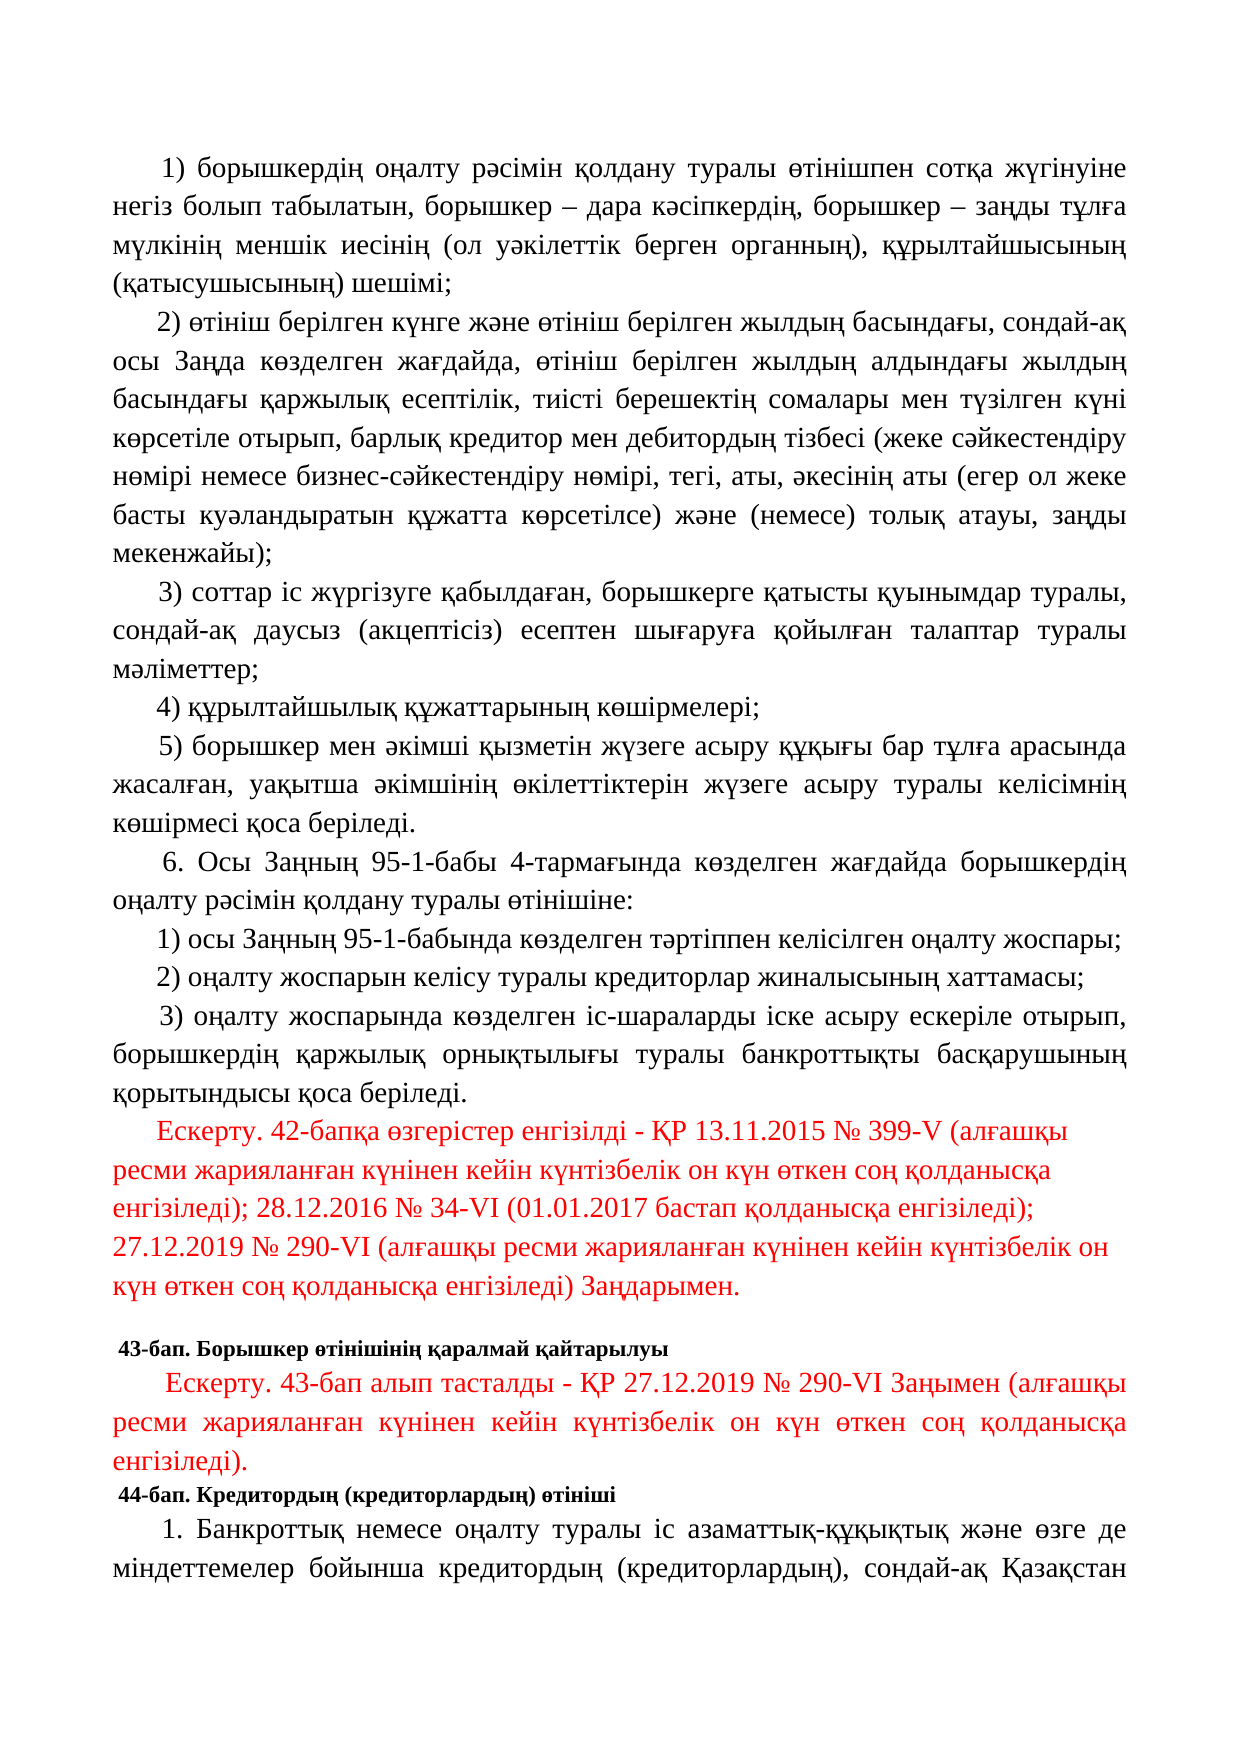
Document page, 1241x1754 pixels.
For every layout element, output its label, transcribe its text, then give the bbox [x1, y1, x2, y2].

text 5) борышкер мен әкімші қызметін жүзеге асыру құқығы бар тұлға арасында жасалған, уақытша әкімшінің өкілеттіктерін жүзеге асыру туралы келісімнің көшірмесі қоса беріледі. [112, 728, 1128, 839]
text 43-бап. Борышкер өтiнiшiнiң қаралмай қайтарылуы [112, 1335, 1128, 1362]
text 1) осы Заңның 95-1-бабында көзделген тәртіппен келісілген оңалту жоспары; [112, 921, 1128, 954]
text 2) өтініш берілген күнге және өтініш берілген жылдың басындағы, сондай-ақ осы Заңда көзделген жағдайда, өтініш берілген жылдың алдындағы жылдың басындағы қаржылық есептілік, тиісті берешектің сомалары мен түзілген күні көрсетіле отырып, барлық кредитор мен дебитордың тізбесі (жеке сәйкестендіру нөмірі немесе бизнес-сәйкестендіру нөмірі, тегі, аты, әкесінің аты (егер ол жеке басты куәландыратын құжатта көрсетілсе) және (немесе) толық атауы, заңды мекенжайы); [112, 304, 1128, 569]
text 2) оңалту жоспарын келiсу туралы кредиторлар жиналысының хаттамасы; [112, 959, 1128, 993]
text 3) оңалту жоспарында көзделген іс-шараларды іске асыру ескеріле отырып, борышкердің қаржылық орнықтылығы туралы банкроттықты басқарушының қорытындысы қоса берiледi. [112, 998, 1128, 1108]
text Ескерту. 42-бапқа өзгерістер енгізілді - ҚР 13.11.2015 № 399-V (алғашқы ресми жарияланған күнінен кейін күнтізбелік он күн өткен соң қолданысқа енгізіледі); 28.12.2016 № 34-VI (01.01.2017 бастап қолданысқа енгізіледі); 27.12.2019 № 290-VI (алғашқы ресми жарияланған күнінен кейін күнтізбелік он күн өткен соң қолданысқа енгізіледі) Заңдарымен. [112, 1113, 1128, 1331]
text 3) соттар iс жүргiзуге қабылдаған, борышкерге қатысты қуынымдар туралы, сондай-ақ даусыз (акцептiсiз) есептен шығаруға қойылған талаптар туралы мәлiметтер; [112, 574, 1128, 684]
text 4) құрылтайшылық құжаттарының көшiрмелерi; [112, 689, 1128, 723]
text 44-бап. Кредитордың (кредиторлардың) өтiнiшi [112, 1481, 1128, 1507]
text Ескерту. 43-бап алып тасталды - ҚР 27.12.2019 № 290-VI Заңымен (алғашқы ресми жарияланған күнінен кейін күнтізбелік он күн өткен соң қолданысқа енгізіледі). [112, 1366, 1128, 1476]
text 1) борышкердің оңалту рәсімін қолдану туралы өтінішпен сотқа жүгінуіне негіз болып табылатын, борышкер – дара кәсіпкердің, борышкер – заңды тұлға мүлкінің меншік иесінің (ол уәкілеттік берген органның), құрылтайшысының (қатысушысының) шешімі; [112, 150, 1128, 299]
text 6. Осы Заңның 95-1-бабы 4-тармағында көзделген жағдайда борышкердiң оңалту рәсiмiн қолдану туралы өтiнiшiне: [112, 844, 1128, 916]
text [112, 1511, 1128, 1583]
